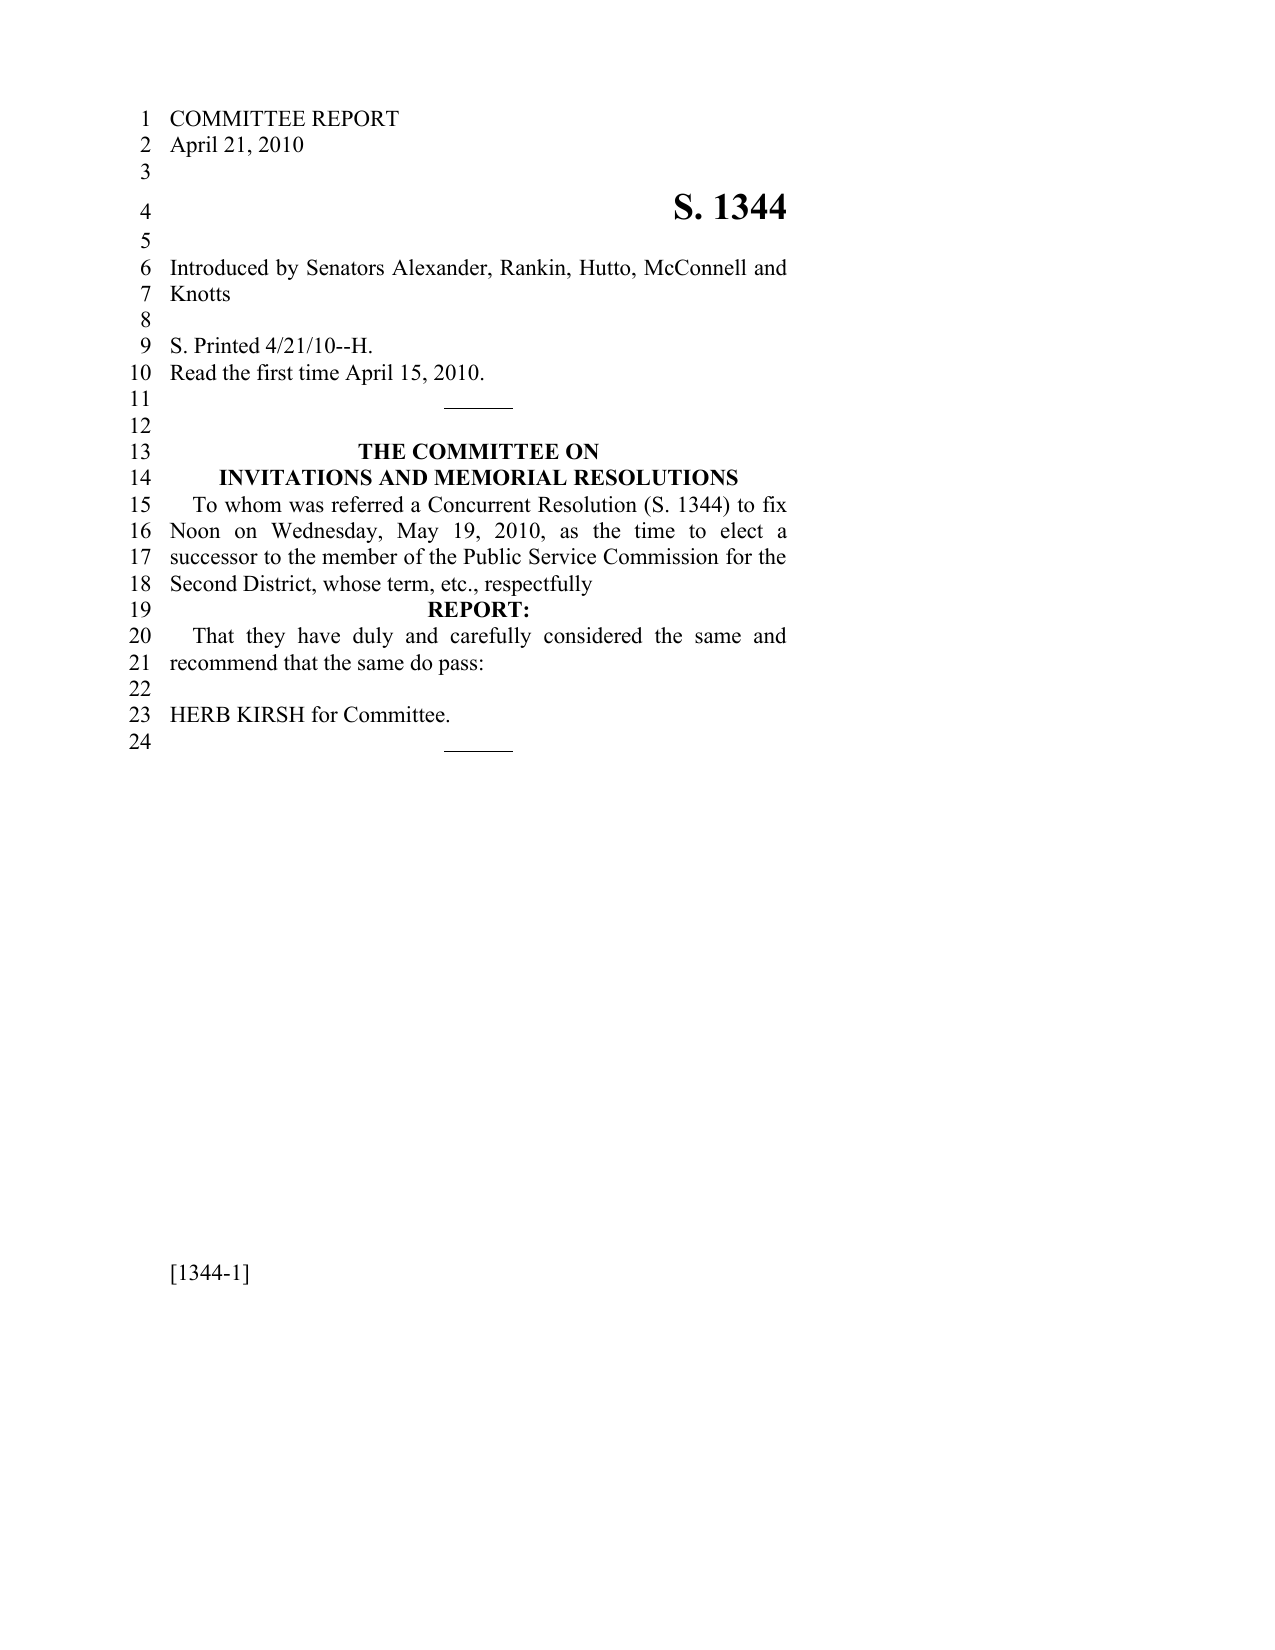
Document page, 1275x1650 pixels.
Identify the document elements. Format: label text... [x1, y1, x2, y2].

text S. 1344 [169, 184, 787, 227]
text COMMITTEE REPORT [169, 105, 787, 131]
text S. Printed 4/21/10--H. [169, 333, 787, 359]
text THE COMMITTEE ON [169, 438, 787, 464]
text HERB KIRSH for Committee. [169, 702, 787, 728]
text INVITATIONS AND MEMORIAL RESOLUTIONS [169, 464, 787, 491]
text To whom was referred a Concurrent Resolution (S. 1344) to fix Noon on Wednesday, May 19, 2010, as the time to elect a successor to the member of the Public Service Commission for the Second District, whose term, etc., respectfully [169, 491, 787, 596]
text Introduced by Senators Alexander, Rankin, Hutto, McConnell and Knotts [169, 253, 787, 306]
text REPORT: [169, 596, 787, 622]
text April 21, 2010 [169, 131, 787, 158]
text Read the first time April 15, 2010. [169, 359, 787, 385]
text That they have duly and carefully considered the same and recommend that the same do pass: [169, 622, 787, 675]
